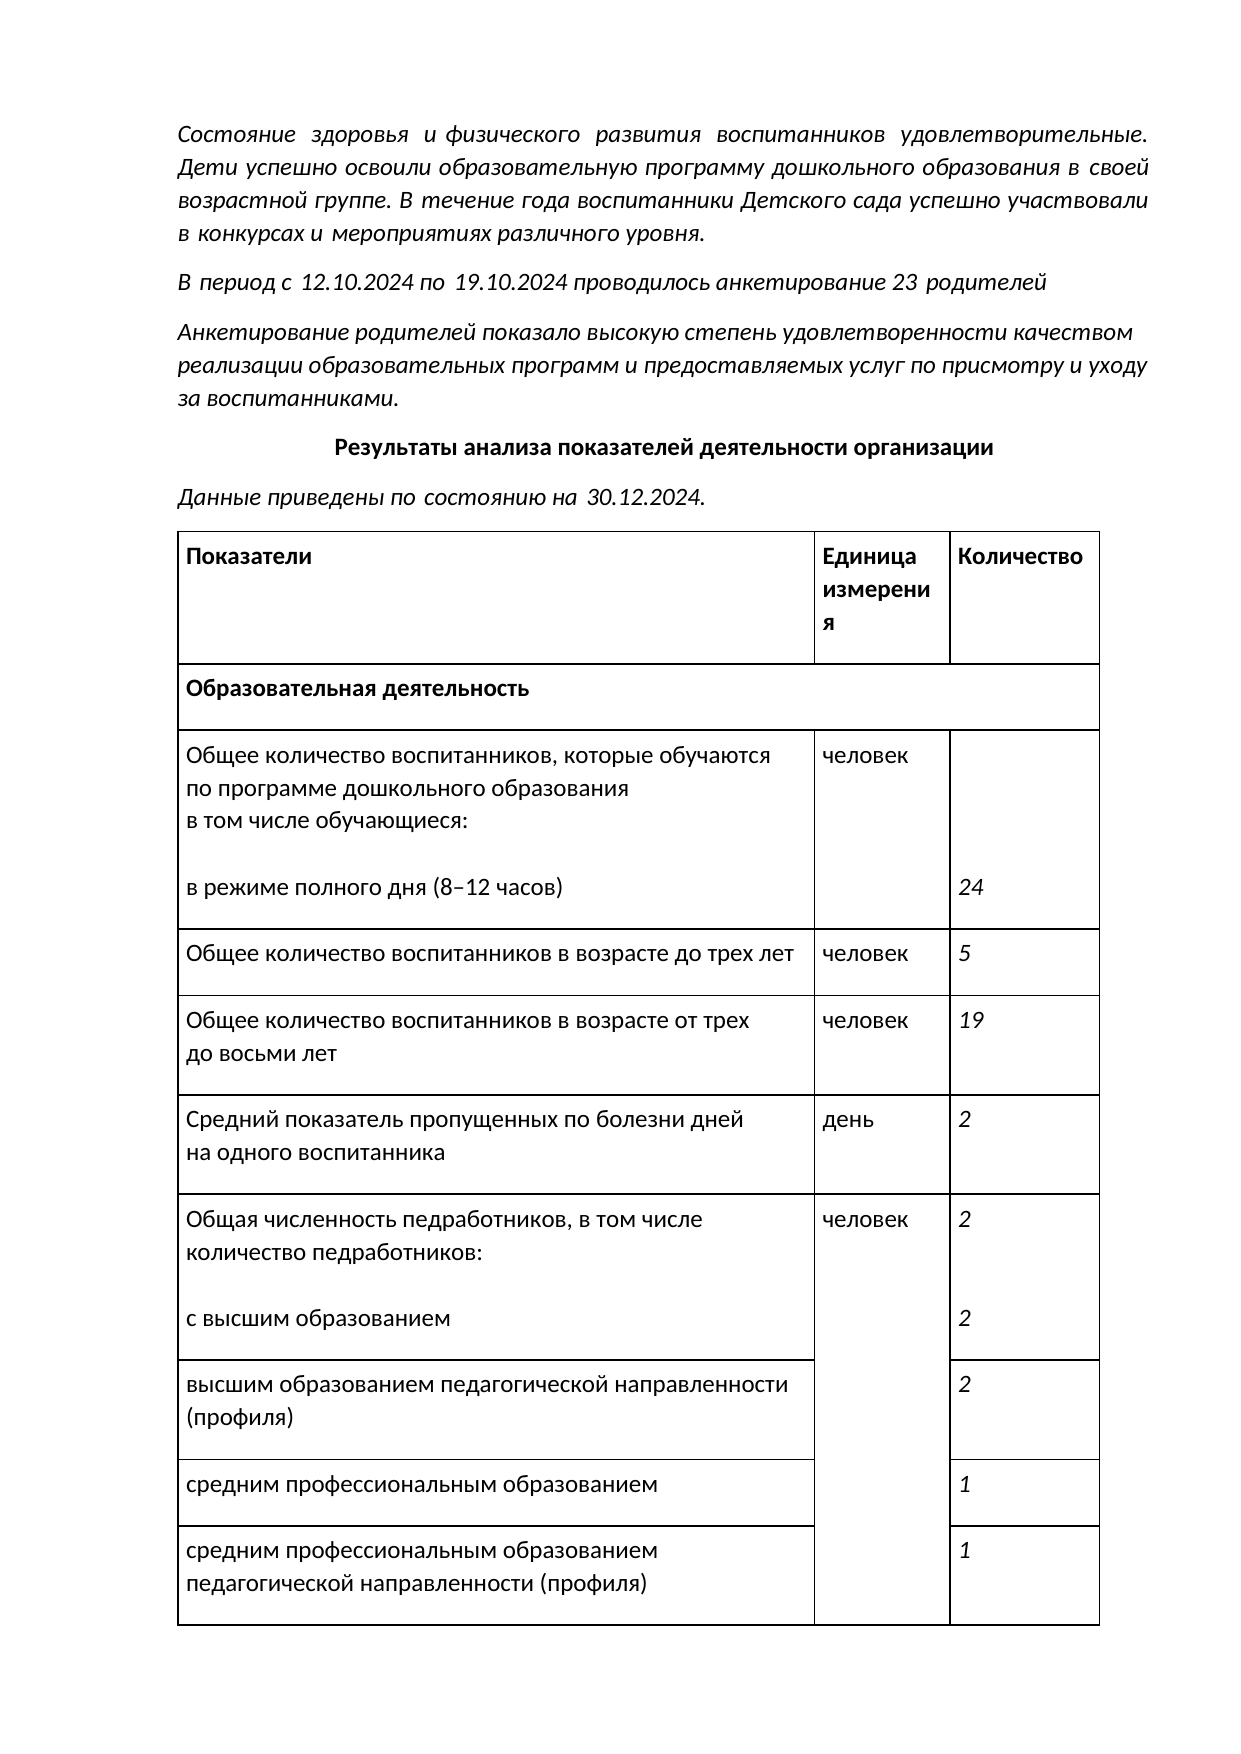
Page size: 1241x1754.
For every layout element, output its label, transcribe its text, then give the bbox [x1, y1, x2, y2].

table_header Показатели [179, 532, 814, 663]
text Данные приведены по состоянию на 30.12.2024. [177, 481, 1152, 512]
table_cell средним профессиональным образованием педагогической направленности (профиля) [179, 1527, 814, 1624]
table_cell Общая численность педработников, в том числе количество педработников: [179, 1195, 814, 1293]
table_cell Общее количество воспитанников, которые обучаются по программе дошкольного образования в том числе обучающиеся: [179, 731, 814, 862]
table_cell 5 [951, 930, 1099, 994]
table_cell 2 [951, 1361, 1099, 1458]
text Анкетирование родителей показало высокую степень удовлетворенности качеством реализации образовательных программ и предоставляемых услуг по присмотру и уходу за воспитанниками. [177, 316, 1152, 412]
table_cell день [815, 1096, 949, 1193]
table_cell человек [815, 1195, 949, 1624]
table_cell средним профессиональным образованием [179, 1460, 814, 1525]
table_header Единица измерения [815, 532, 949, 663]
text Состояние здоровья и физического развития воспитанников удовлетворительные. Дети успешно освоили образовательную программу дошкольного образования в своей возрастной группе. В течение года воспитанники Детского сада успешно участвовали в конкурсах и мероприятиях различного уровня. [177, 118, 1152, 247]
table_cell с высшим образованием [179, 1293, 814, 1359]
table_cell человек [815, 930, 949, 994]
table_cell Образовательная деятельность [179, 665, 1099, 729]
table_header Количество [951, 532, 1099, 663]
text Результаты анализа показателей деятельности организации [177, 431, 1152, 462]
table_cell 2 [951, 1293, 1099, 1359]
table_cell высшим образованием педагогической направленности (профиля) [179, 1361, 814, 1458]
table_cell 19 [951, 996, 1099, 1094]
text В период с 12.10.2024 по 19.10.2024 проводилось анкетирование 23 родителей [177, 266, 1152, 297]
table_cell человек [815, 731, 949, 928]
table_cell 2 [951, 1195, 1099, 1293]
table_cell Средний показатель пропущенных по болезни дней на одного воспитанника [179, 1096, 814, 1193]
table_cell 1 [951, 1460, 1099, 1525]
table_cell Общее количество воспитанников в возрасте от трех до восьми лет [179, 996, 814, 1094]
table_cell человек [815, 996, 949, 1094]
table_cell 2 [951, 1096, 1099, 1193]
table_cell Общее количество воспитанников в возрасте до трех лет [179, 930, 814, 994]
table_cell в режиме полного дня (8–12 часов) [179, 862, 814, 928]
table_cell 1 [951, 1527, 1099, 1624]
table_cell 24 [951, 862, 1099, 928]
table_cell [951, 731, 1099, 862]
